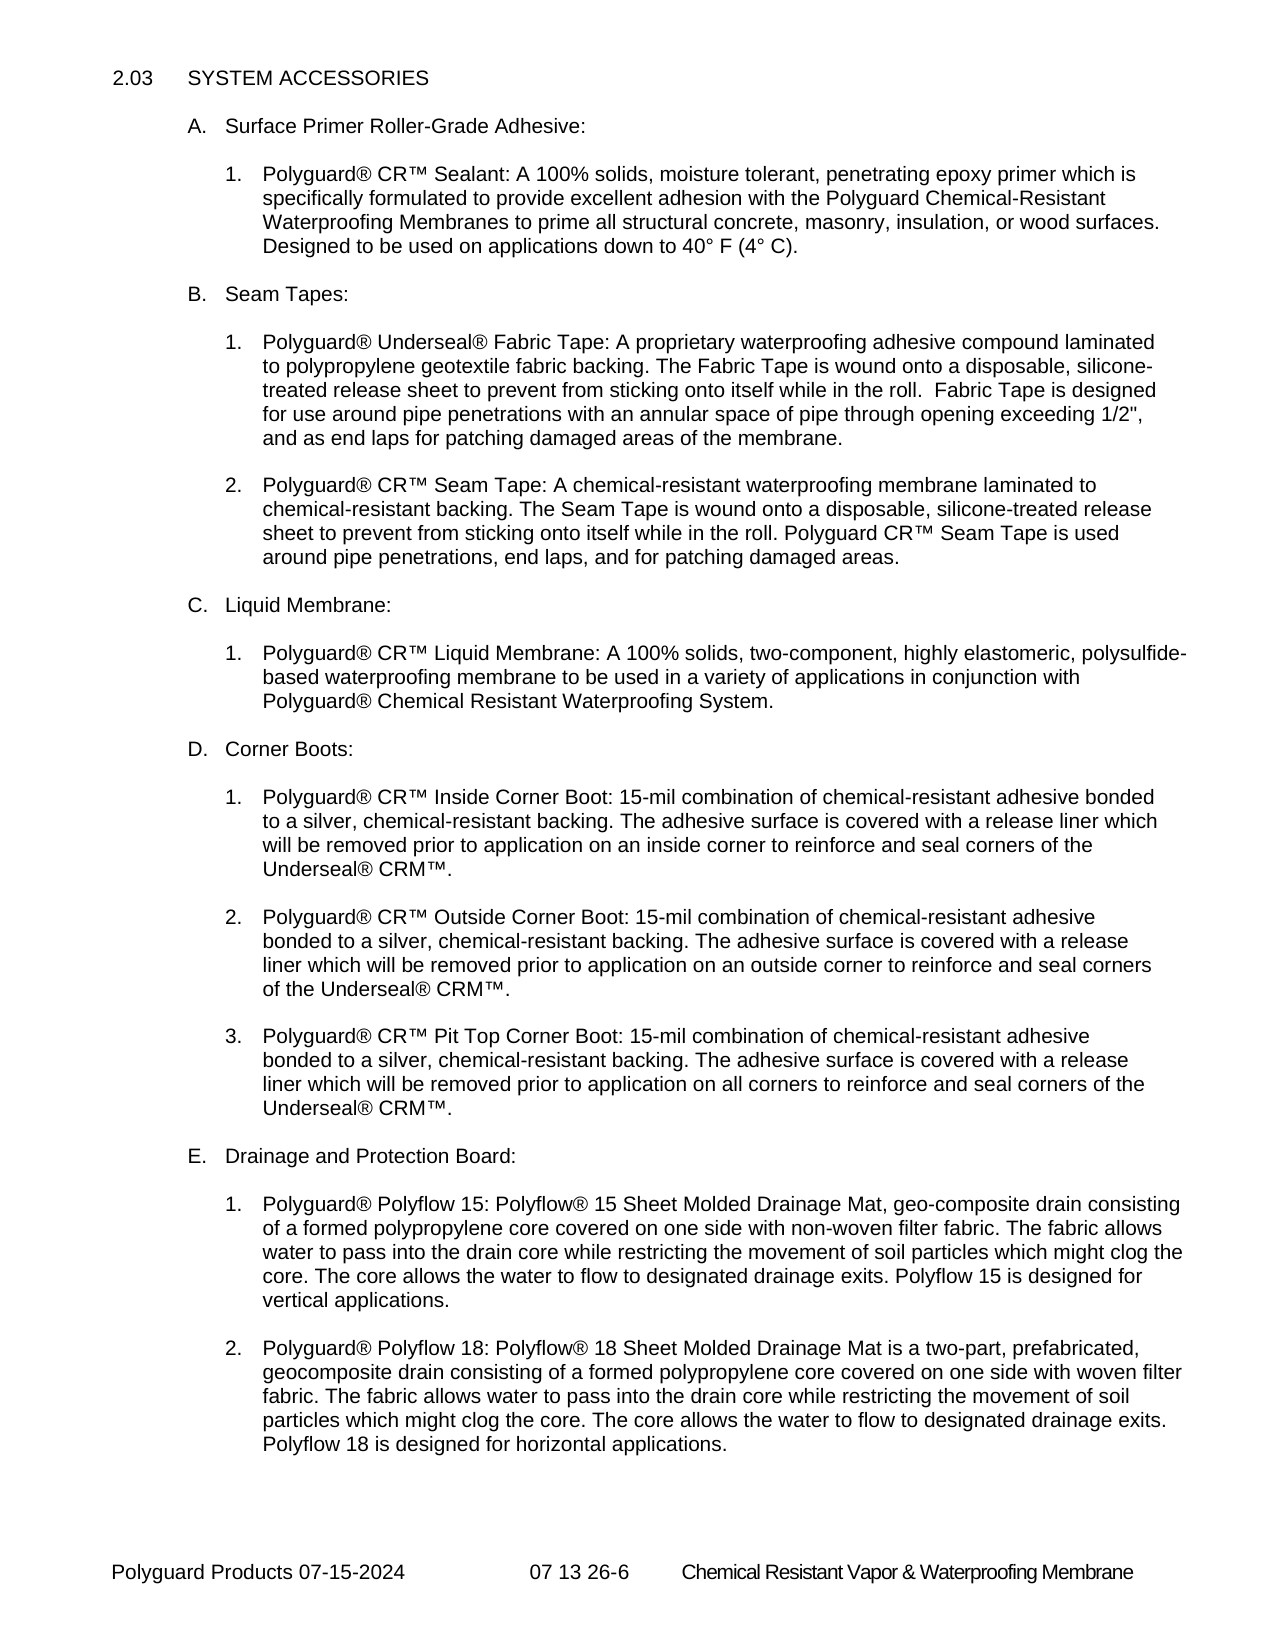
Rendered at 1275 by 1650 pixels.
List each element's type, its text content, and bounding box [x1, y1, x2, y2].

list Liquid Membrane: [187, 593, 1162, 617]
list Polyguard® CR™ Seam Tape: A chemical-resistant waterproofing membrane laminated to chemical-resistant backing. The Seam Tape is wound onto a disposable, silicone-treated release sheet to prevent from sticking onto itself while in the roll. Polyguard CR™ Seam Tape is used around pipe penetrations, end laps, and for patching damaged areas. [225, 473, 1162, 569]
text 2.03 SYSTEM ACCESSORIES [112, 66, 1162, 90]
list Polyguard® Polyflow 15: Polyflow® 15 Sheet Molded Drainage Mat, geo-composite drain consisting of a formed polypropylene core covered on one side with non-woven filter fabric. The fabric allows water to pass into the drain core while restricting the movement of soil particles which might clog the core. The core allows the water to flow to designated drainage exits. Polyflow 15 is designed for vertical applications. [225, 1192, 1189, 1312]
list Polyguard® Polyflow 18: Polyflow® 18 Sheet Molded Drainage Mat is a two-part, prefabricated, geocomposite drain consisting of a formed polypropylene core covered on one side with woven filter fabric. The fabric allows water to pass into the drain core while restricting the movement of soil particles which might clog the core. The core allows the water to flow to designated drainage exits. Polyflow 18 is designed for horizontal applications. [225, 1336, 1198, 1456]
list Drainage and Protection Board: [187, 1144, 1162, 1168]
list Polyguard® Underseal® Fabric Tape: A proprietary waterproofing adhesive compound laminated to polypropylene geotextile fabric backing. The Fabric Tape is wound onto a disposable, silicone-treated release sheet to prevent from sticking onto itself while in the roll. Fabric Tape is designed for use around pipe penetrations with an annular space of pipe through opening exceeding 1/2", and as end laps for patching damaged areas of the membrane. [225, 329, 1162, 449]
list Polyguard® CR™ Pit Top Corner Boot: 15-mil combination of chemical-resistant adhesive bonded to a silver, chemical-resistant backing. The adhesive surface is covered with a release liner which will be removed prior to application on all corners to reinforce and seal corners of the Underseal® CRM™. [225, 1024, 1162, 1120]
list Polyguard® CR™ Liquid Membrane: A 100% solids, two-component, highly elastomeric, polysulfide-based waterproofing membrane to be used in a variety of applications in conjunction with Polyguard® Chemical Resistant Waterproofing System. [225, 641, 1189, 713]
list Polyguard® CR™ Inside Corner Boot: 15-mil combination of chemical-resistant adhesive bonded to a silver, chemical-resistant backing. The adhesive surface is covered with a release liner which will be removed prior to application on an inside corner to reinforce and seal corners of the Underseal® CRM™. [225, 785, 1162, 881]
list Seam Tapes: [187, 282, 1162, 306]
list Polyguard® CR™ Sealant: A 100% solids, moisture tolerant, penetrating epoxy primer which is specifically formulated to provide excellent adhesion with the Polyguard Chemical-Resistant Waterproofing Membranes to prime all structural concrete, masonry, insulation, or wood surfaces. Designed to be used on applications down to 40° F (4° C). [225, 162, 1162, 258]
list Polyguard® CR™ Outside Corner Boot: 15-mil combination of chemical-resistant adhesive bonded to a silver, chemical-resistant backing. The adhesive surface is covered with a release liner which will be removed prior to application on an outside corner to reinforce and seal corners of the Underseal® CRM™. [225, 904, 1162, 1000]
list Surface Primer Roller-Grade Adhesive: [187, 114, 1162, 138]
list Corner Boots: [187, 737, 1162, 761]
